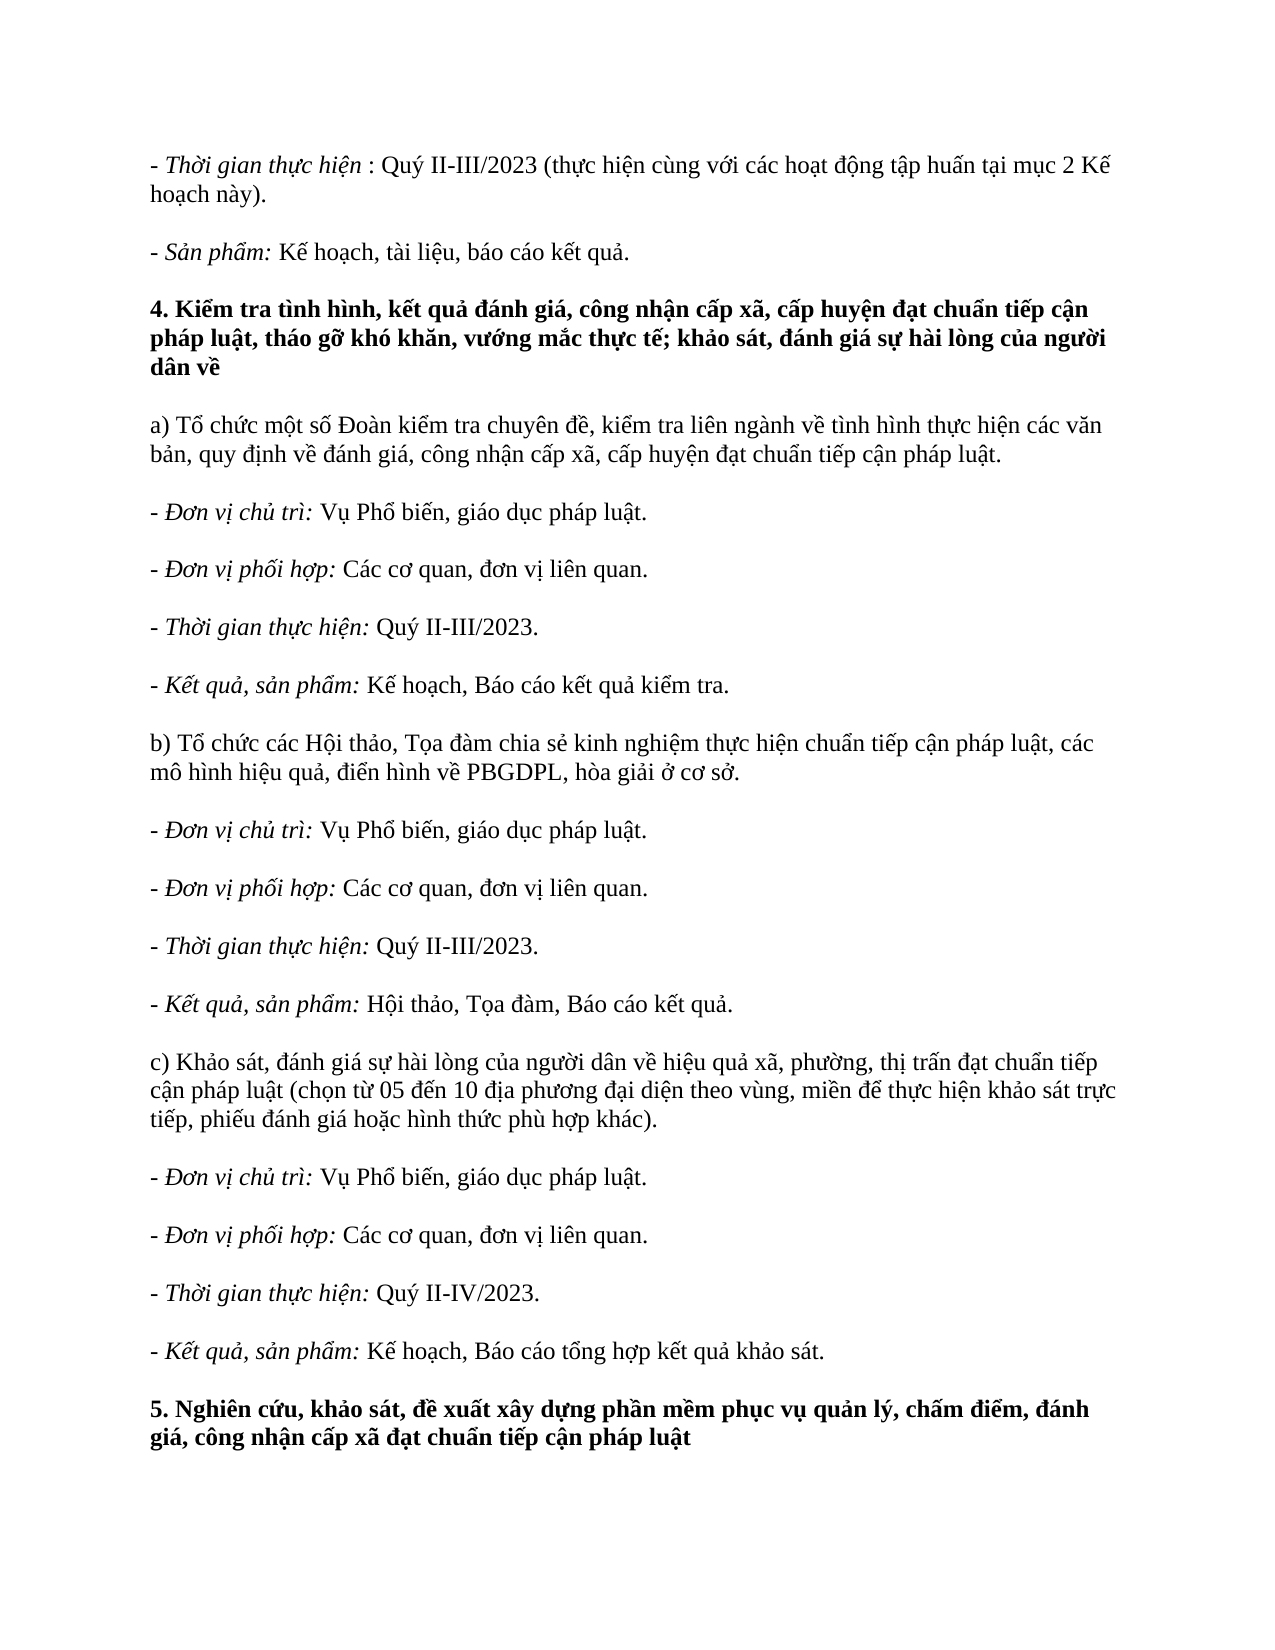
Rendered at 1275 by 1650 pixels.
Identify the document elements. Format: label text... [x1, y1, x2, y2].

text - Đơn vị chủ trì: Vụ Phổ biến, giáo dục pháp luật. [150, 815, 1125, 844]
text 4. Kiểm tra tình hình, kết quả đánh giá, công nhận cấp xã, cấp huyện đạt chuẩn tiếp cận pháp luật, tháo gỡ khó khăn, vướng mắc thực tế; khảo sát, đánh giá sự hài lòng của người dân về [150, 294, 1125, 381]
text - Đơn vị chủ trì: Vụ Phổ biến, giáo dục pháp luật. [150, 497, 1125, 525]
text - Sản phẩm: Kế hoạch, tài liệu, báo cáo kết quả. [150, 237, 1125, 265]
text - Thời gian thực hiện: Quý II-IV/2023. [150, 1278, 1125, 1307]
text c) Khảo sát, đánh giá sự hài lòng của người dân về hiệu quả xã, phường, thị trấn đạt chuẩn tiếp cận pháp luật (chọn từ 05 đến 10 địa phương đại diện theo vùng, miền để thực hiện khảo sát trực tiếp, phiếu đánh giá hoặc hình thức phù hợp khác). [150, 1047, 1125, 1133]
text - Kết quả, sản phẩm: Kế hoạch, Báo cáo kết quả kiểm tra. [150, 670, 1125, 699]
text - Thời gian thực hiện: Quý II-III/2023. [150, 612, 1125, 641]
text - Đơn vị phối hợp: Các cơ quan, đơn vị liên quan. [150, 554, 1125, 583]
text - Kết quả, sản phẩm: Hội thảo, Tọa đàm, Báo cáo kết quả. [150, 989, 1125, 1017]
text 5. Nghiên cứu, khảo sát, đề xuất xây dựng phần mềm phục vụ quản lý, chấm điểm, đánh giá, công nhận cấp xã đạt chuẩn tiếp cận pháp luật [150, 1394, 1125, 1451]
text - Đơn vị phối hợp: Các cơ quan, đơn vị liên quan. [150, 873, 1125, 902]
text - Thời gian thực hiện : Quý II-III/2023 (thực hiện cùng với các hoạt động tập huấn tại mục 2 Kế hoạch này). [150, 150, 1125, 207]
text - Đơn vị phối hợp: Các cơ quan, đơn vị liên quan. [150, 1220, 1125, 1249]
text - Kết quả, sản phẩm: Kế hoạch, Báo cáo tổng hợp kết quả khảo sát. [150, 1336, 1125, 1364]
text - Đơn vị chủ trì: Vụ Phổ biến, giáo dục pháp luật. [150, 1162, 1125, 1191]
text - Thời gian thực hiện: Quý II-III/2023. [150, 931, 1125, 959]
text b) Tổ chức các Hội thảo, Tọa đàm chia sẻ kinh nghiệm thực hiện chuẩn tiếp cận pháp luật, các mô hình hiệu quả, điển hình về PBGDPL, hòa giải ở cơ sở. [150, 728, 1125, 786]
text a) Tổ chức một số Đoàn kiểm tra chuyên đề, kiểm tra liên ngành về tình hình thực hiện các văn bản, quy định về đánh giá, công nhận cấp xã, cấp huyện đạt chuẩn tiếp cận pháp luật. [150, 410, 1125, 467]
